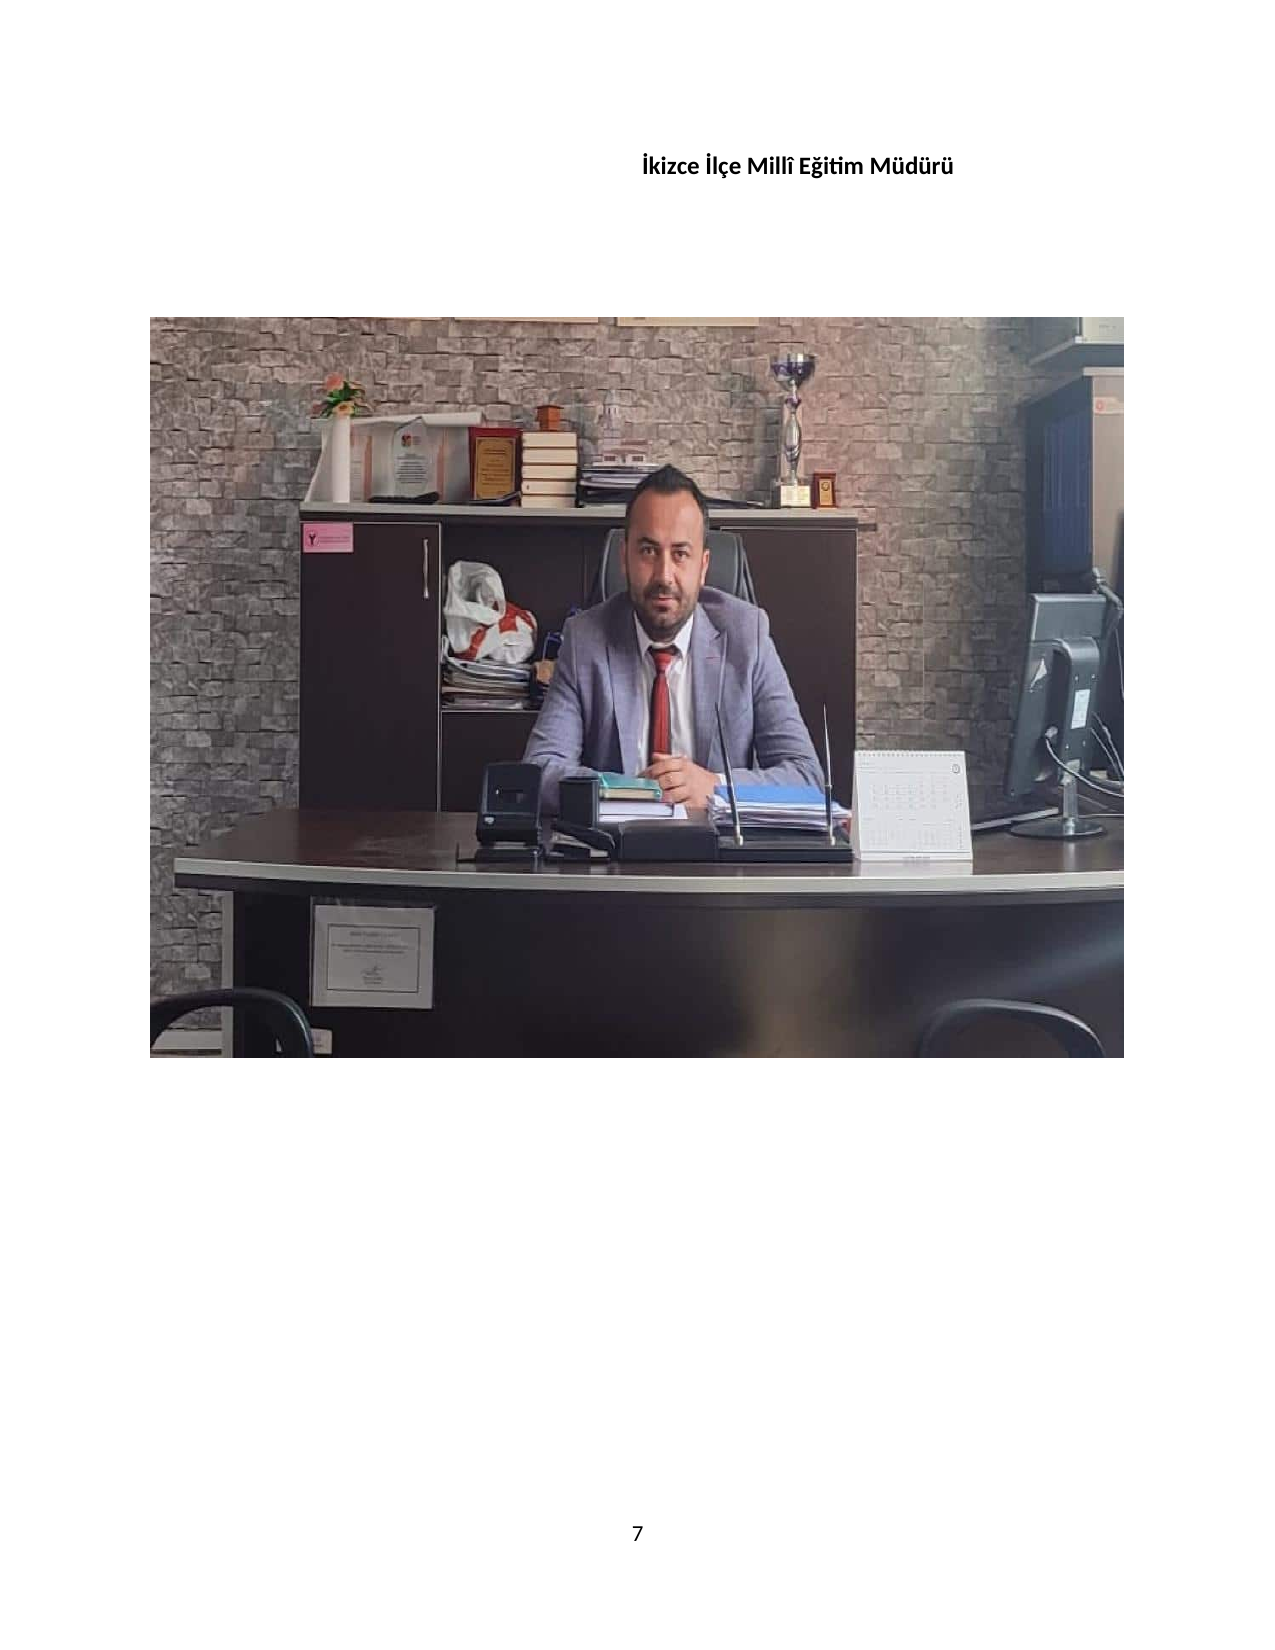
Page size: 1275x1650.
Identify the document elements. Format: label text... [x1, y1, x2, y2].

picture [150, 317, 1124, 1058]
text İkizce İlçe Millî Eğitim Müdürü [150, 150, 1125, 181]
